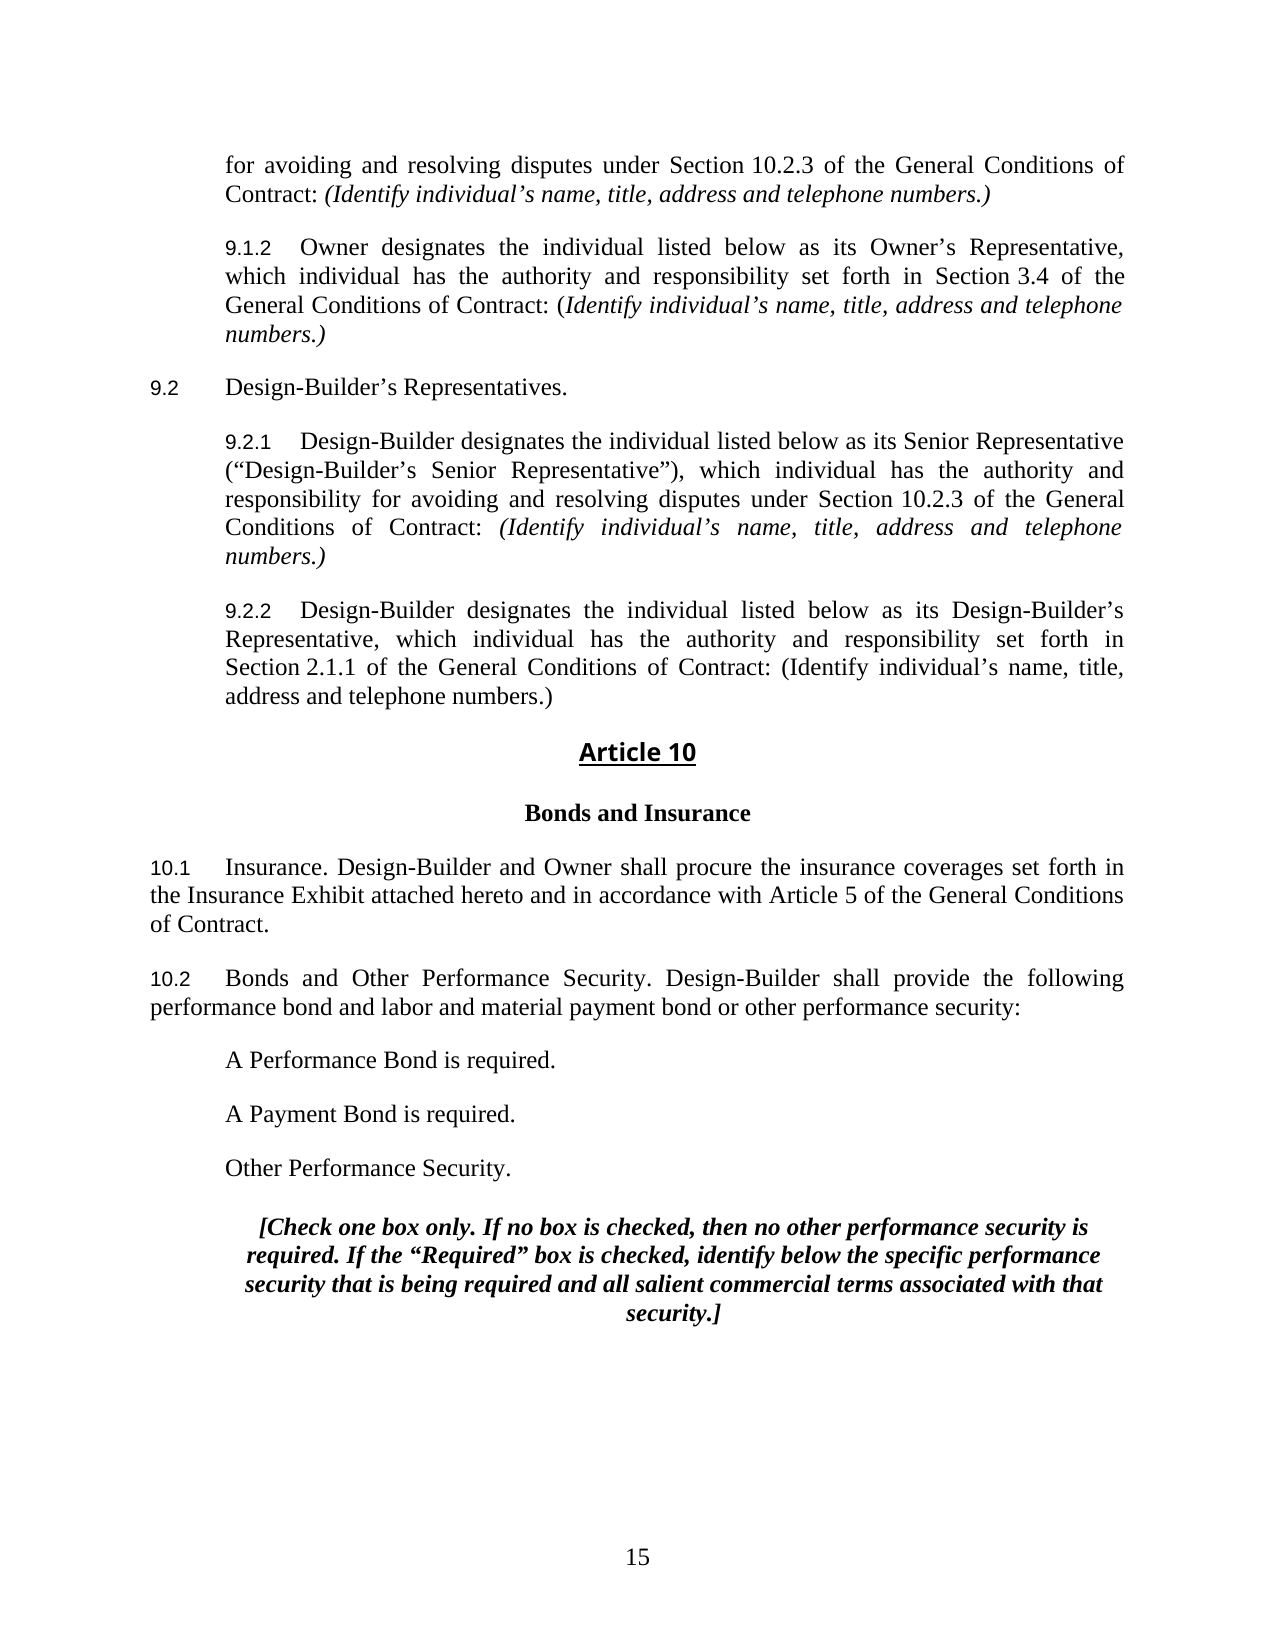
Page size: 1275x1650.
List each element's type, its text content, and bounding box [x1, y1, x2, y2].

subtitle Bonds and Other Performance Security. Design-Builder shall provide the following performance bond and labor and material payment bond or other performance security: [150, 963, 1125, 1020]
text A Payment Bond is required. [225, 1099, 1125, 1128]
subtitle Design-Builder designates the individual listed below as its Design-Builder’s Representative, which individual has the authority and responsibility set forth in Section 2.1.1 of the General Conditions of Contract: (Identify individual’s name, title, address and telephone numbers.) [225, 595, 1125, 710]
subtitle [225, 150, 1125, 207]
subtitle Bonds and Insurance [150, 735, 1125, 827]
text A Performance Bond is required. [225, 1045, 1125, 1074]
subtitle Design-Builder designates the individual listed below as its Senior Representative (“Design-Builder’s Senior Representative”), which individual has the authority and responsibility for avoiding and resolving disputes under Section 10.2.3 of the General Conditions of Contract: (Identify individual’s name, title, address and telephone numbers.) [225, 426, 1125, 570]
text [Check one box only. If no box is checked, then no other performance security is required. If the “Required” box is checked, identify below the specific performance security that is being required and all salient commercial terms associated with that security.] [225, 1210, 1125, 1327]
subtitle Design-Builder’s Representatives. [150, 372, 1125, 401]
subtitle Insurance. Design-Builder and Owner shall procure the insurance coverages set forth in the Insurance Exhibit attached hereto and in accordance with Article 5 of the General Conditions of Contract. [150, 852, 1125, 938]
text Other Performance Security. [225, 1153, 1125, 1182]
subtitle Owner designates the individual listed below as its Owner’s Representative, which individual has the authority and responsibility set forth in Section 3.4 of the General Conditions of Contract: (Identify individual’s name, title, address and telephone numbers.) [225, 232, 1125, 347]
